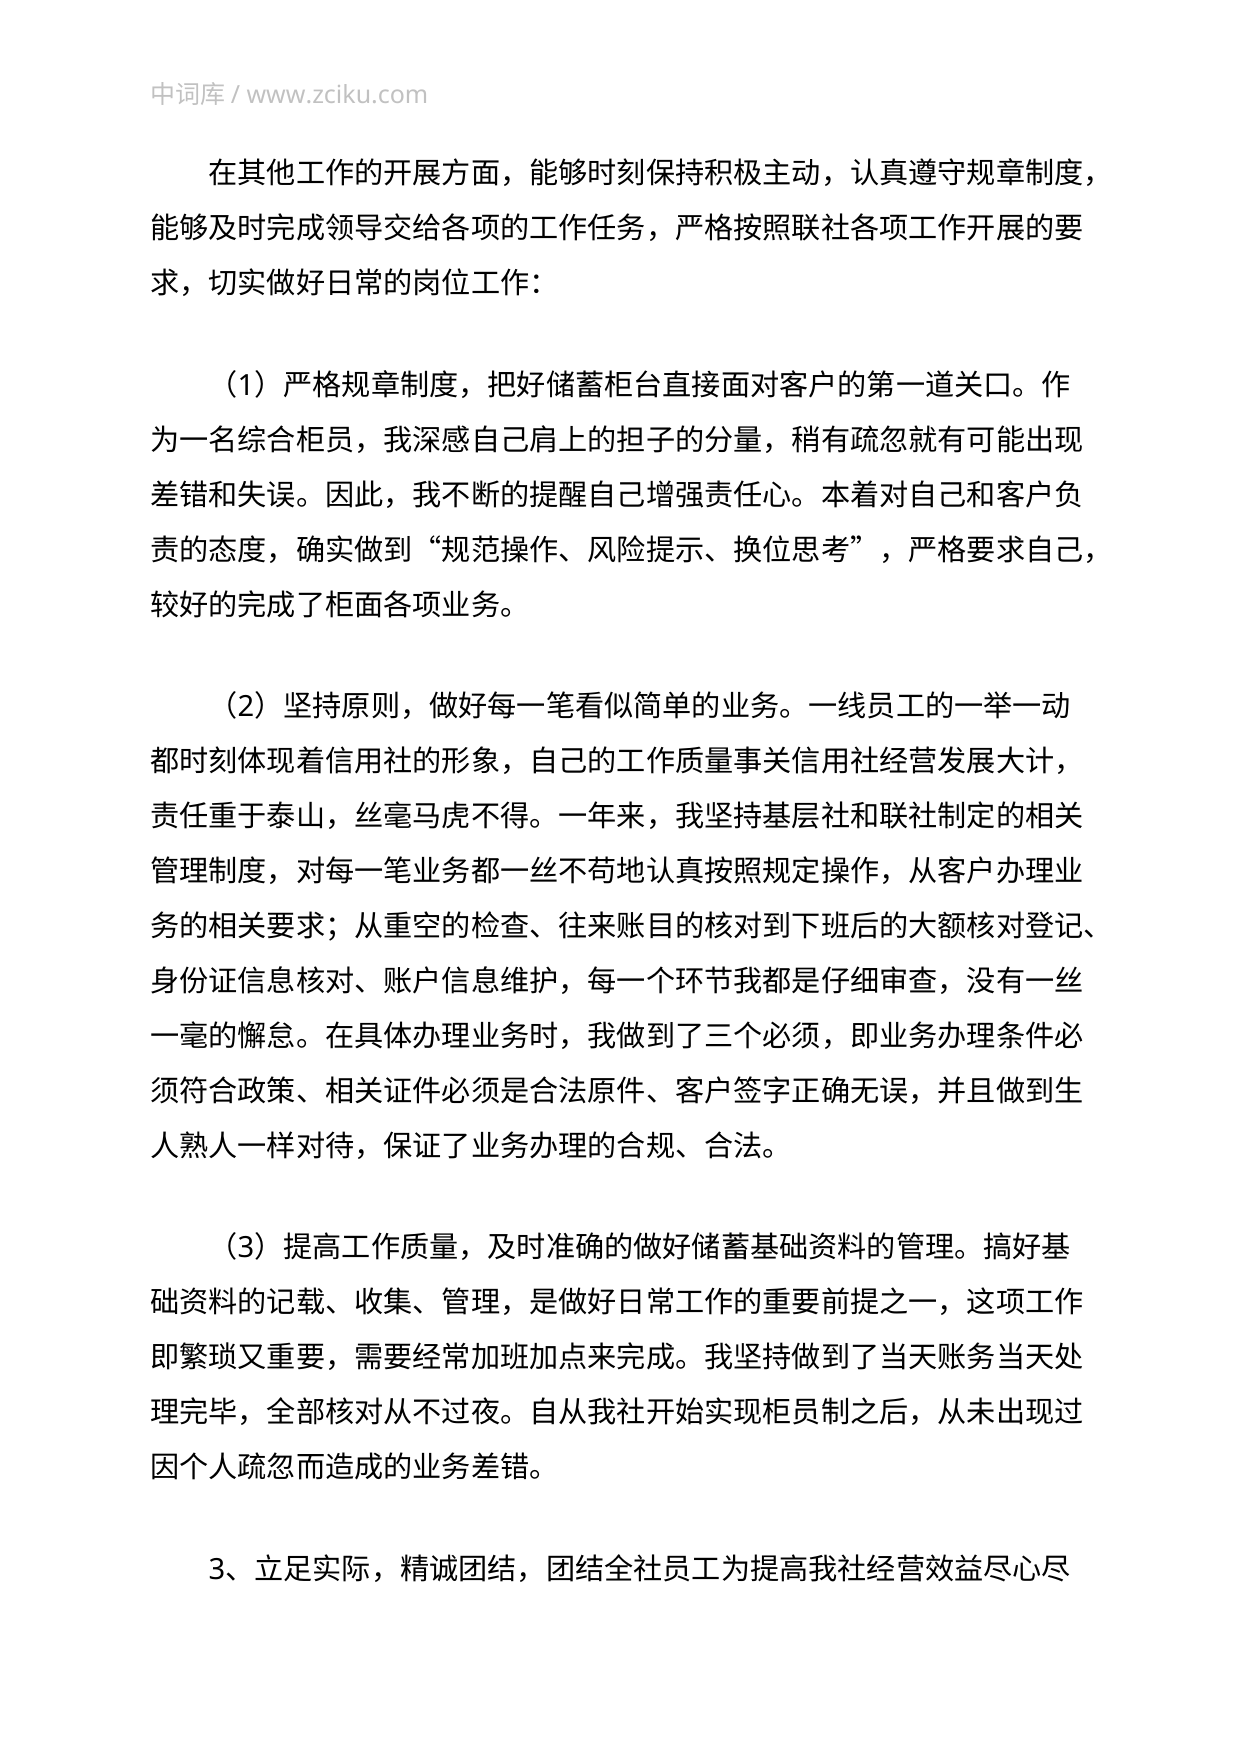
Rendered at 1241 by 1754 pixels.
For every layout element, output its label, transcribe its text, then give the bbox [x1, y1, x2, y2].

text （1）严格规章制度，把好储蓄柜台直接面对客户的第一道关口。作为一名综合柜员，我深感自己肩上的担子的分量，稍有疏忽就有可能出现差错和失误。因此，我不断的提醒自己增强责任心。本着对自己和客户负责的态度，确实做到“规范操作、风险提示、换位思考”，严格要求自己，较好的完成了柜面各项业务。 [150, 362, 1090, 623]
text 在其他工作的开展方面，能够时刻保持积极主动，认真遵守规章制度，能够及时完成领导交给各项的工作任务，严格按照联社各项工作开展的要求，切实做好日常的岗位工作： [150, 150, 1090, 302]
text （3）提高工作质量，及时准确的做好储蓄基础资料的管理。搞好基础资料的记载、收集、管理，是做好日常工作的重要前提之一，这项工作即繁琐又重要，需要经常加班加点来完成。我坚持做到了当天账务当天处理完毕，全部核对从不过夜。自从我社开始实现柜员制之后，从未出现过因个人疏忽而造成的业务差错。 [150, 1224, 1090, 1486]
text （2）坚持原则，做好每一笔看似简单的业务。一线员工的一举一动都时刻体现着信用社的形象，自己的工作质量事关信用社经营发展大计，责任重于泰山，丝毫马虎不得。一年来，我坚持基层社和联社制定的相关管理制度，对每一笔业务都一丝不苟地认真按照规定操作，从客户办理业务的相关要求；从重空的检查、往来账目的核对到下班后的大额核对登记、身份证信息核对、账户信息维护，每一个环节我都是仔细审查，没有一丝一毫的懈怠。在具体办理业务时，我做到了三个必须，即业务办理条件必须符合政策、相关证件必须是合法原件、客户签字正确无误，并且做到生人熟人一样对待，保证了业务办理的合规、合法。 [150, 683, 1090, 1164]
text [150, 1546, 1090, 1588]
